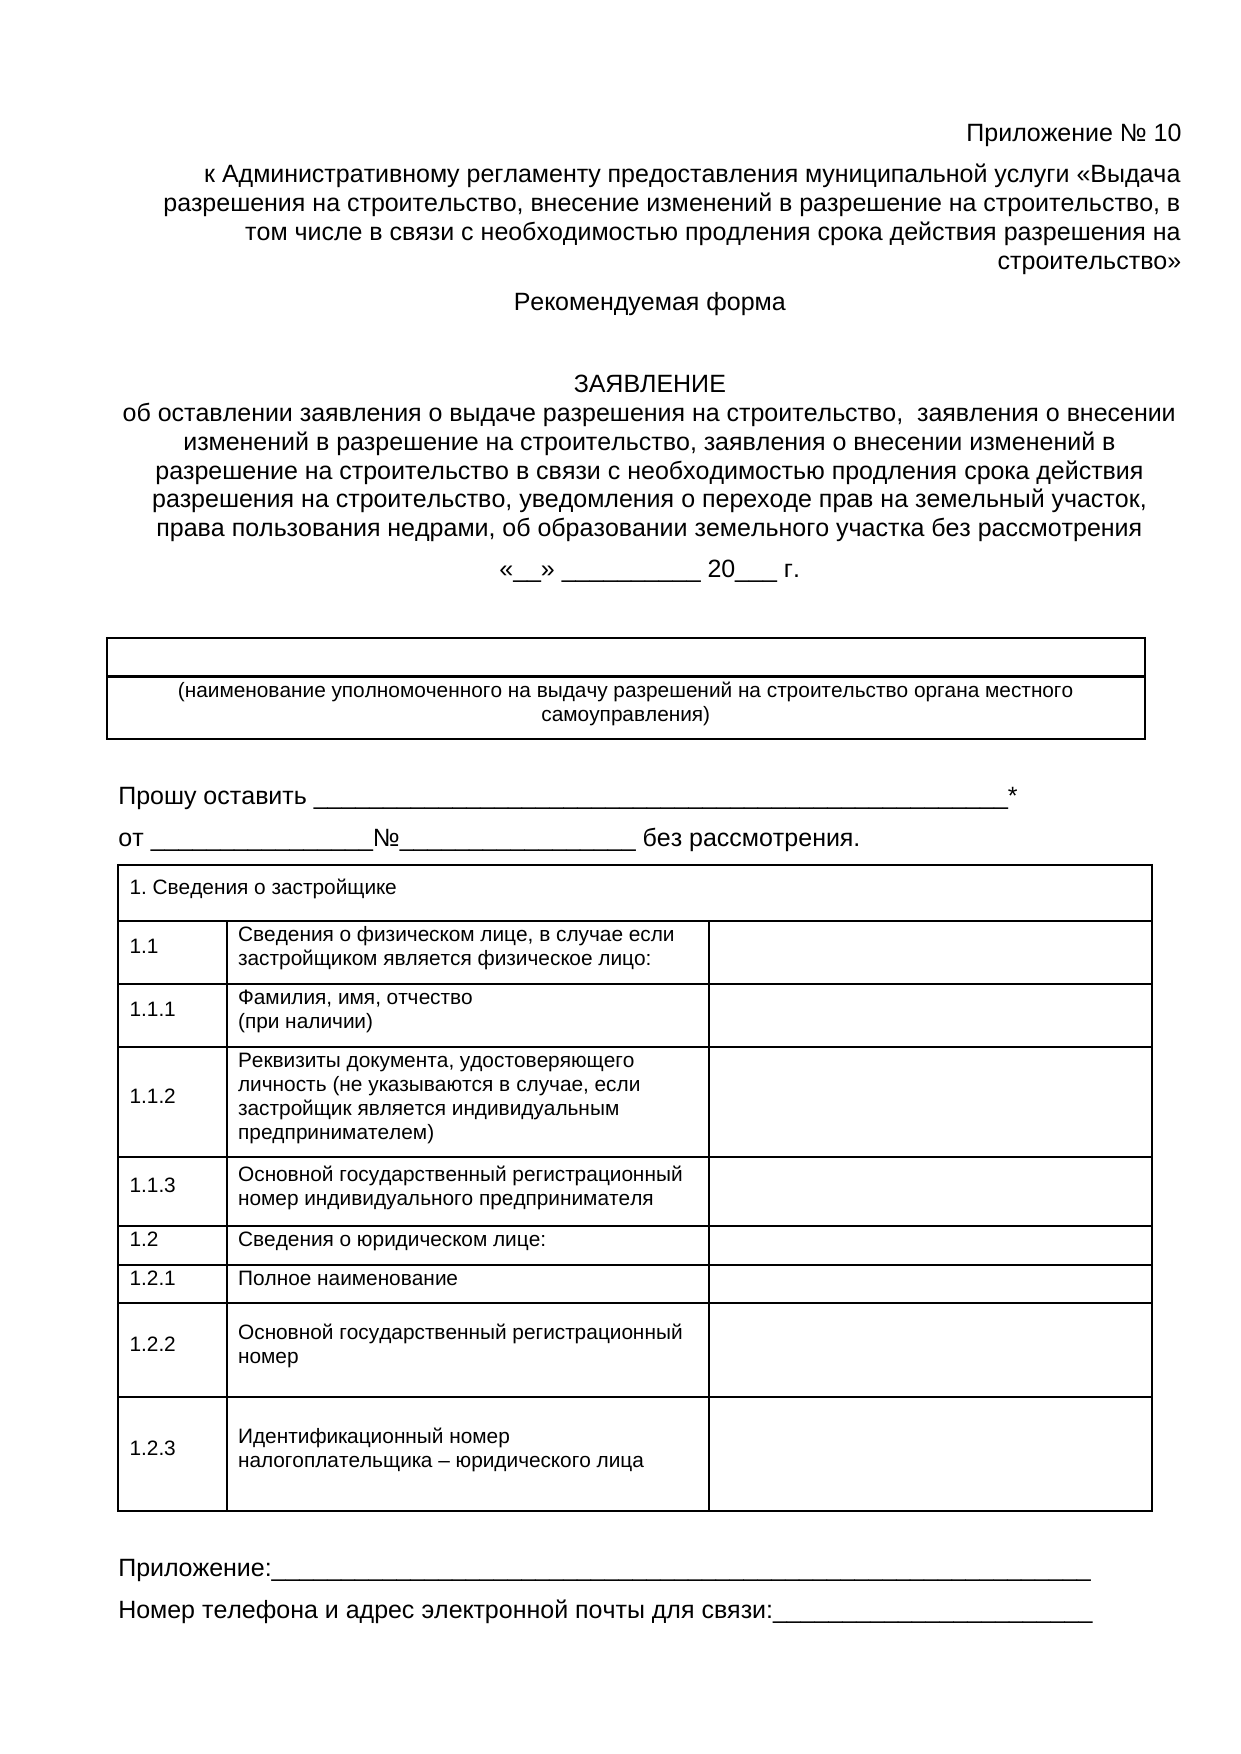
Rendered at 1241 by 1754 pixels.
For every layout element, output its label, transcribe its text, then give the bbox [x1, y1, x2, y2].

table_cell Основной государственный регистрационный номер индивидуального предпринимателя [228, 1158, 708, 1225]
table_cell Сведения о физическом лице, в случае если застройщиком является физическое лицо: [228, 922, 708, 983]
table_cell 1.1.3 [119, 1158, 226, 1225]
table_cell 1.2 [119, 1227, 226, 1264]
table_header [108, 639, 1144, 675]
table_cell [710, 1158, 1151, 1225]
table_cell [710, 1304, 1151, 1396]
table_cell Идентификационный номер налогоплательщика – юридического лица [228, 1398, 708, 1510]
text от ________________№_________________ без рассмотрения. [118, 822, 1181, 851]
table_cell [710, 1398, 1151, 1510]
table_cell Реквизиты документа, удостоверяющего личность (не указываются в случае, если застройщик является индивидуальным предпринимателем) [228, 1048, 708, 1156]
table_cell 1.1.2 [119, 1048, 226, 1156]
table_header 1. Сведения о застройщике [119, 866, 1151, 920]
table_cell (наименование уполномоченного на выдачу разрешений на строительство органа местного самоуправления) [108, 678, 1144, 738]
table_cell [710, 1266, 1151, 1302]
table_cell Полное наименование [228, 1266, 708, 1302]
text Рекомендуемая форма [118, 287, 1181, 316]
table_cell 1.2.2 [119, 1304, 226, 1396]
table_cell [710, 922, 1151, 983]
table_cell Фамилия, имя, отчество (при наличии) [228, 985, 708, 1046]
table_cell 1.1 [119, 922, 226, 983]
text к Административному регламенту предоставления муниципальной услуги «Выдача разрешения на строительство, внесение изменений в разрешение на строительство, в том числе в связи с необходимостью продления срока действия разрешения на строительство» [118, 159, 1181, 274]
text Приложение № 10 [118, 118, 1181, 147]
table_cell Основной государственный регистрационный номер [228, 1304, 708, 1396]
table_cell [710, 1048, 1151, 1156]
table_cell 1.2.1 [119, 1266, 226, 1302]
table_cell Сведения о юридическом лице: [228, 1227, 708, 1264]
table_cell [710, 985, 1151, 1046]
table_cell 1.2.3 [119, 1398, 226, 1510]
table_cell 1.1.1 [119, 985, 226, 1046]
text ЗАЯВЛЕНИЕ об оставлении заявления о выдаче разрешения на строительство, заявления о внесении изменений в разрешение на строительство, заявления о внесении изменений в разрешение на строительство в связи с необходимостью продления срока действия разрешения на строительство, уведомления о переходе прав на земельный участок, права пользования недрами, об образовании земельного участка без рассмотрения [118, 369, 1181, 542]
text Номер телефона и адрес электронной почты для связи:_______________________ [118, 1594, 1181, 1623]
text «__» __________ 20___ г. [118, 554, 1181, 583]
text Приложение:___________________________________________________________ [118, 1553, 1181, 1582]
table_cell [710, 1227, 1151, 1264]
text Прошу оставить __________________________________________________* [118, 781, 1181, 810]
